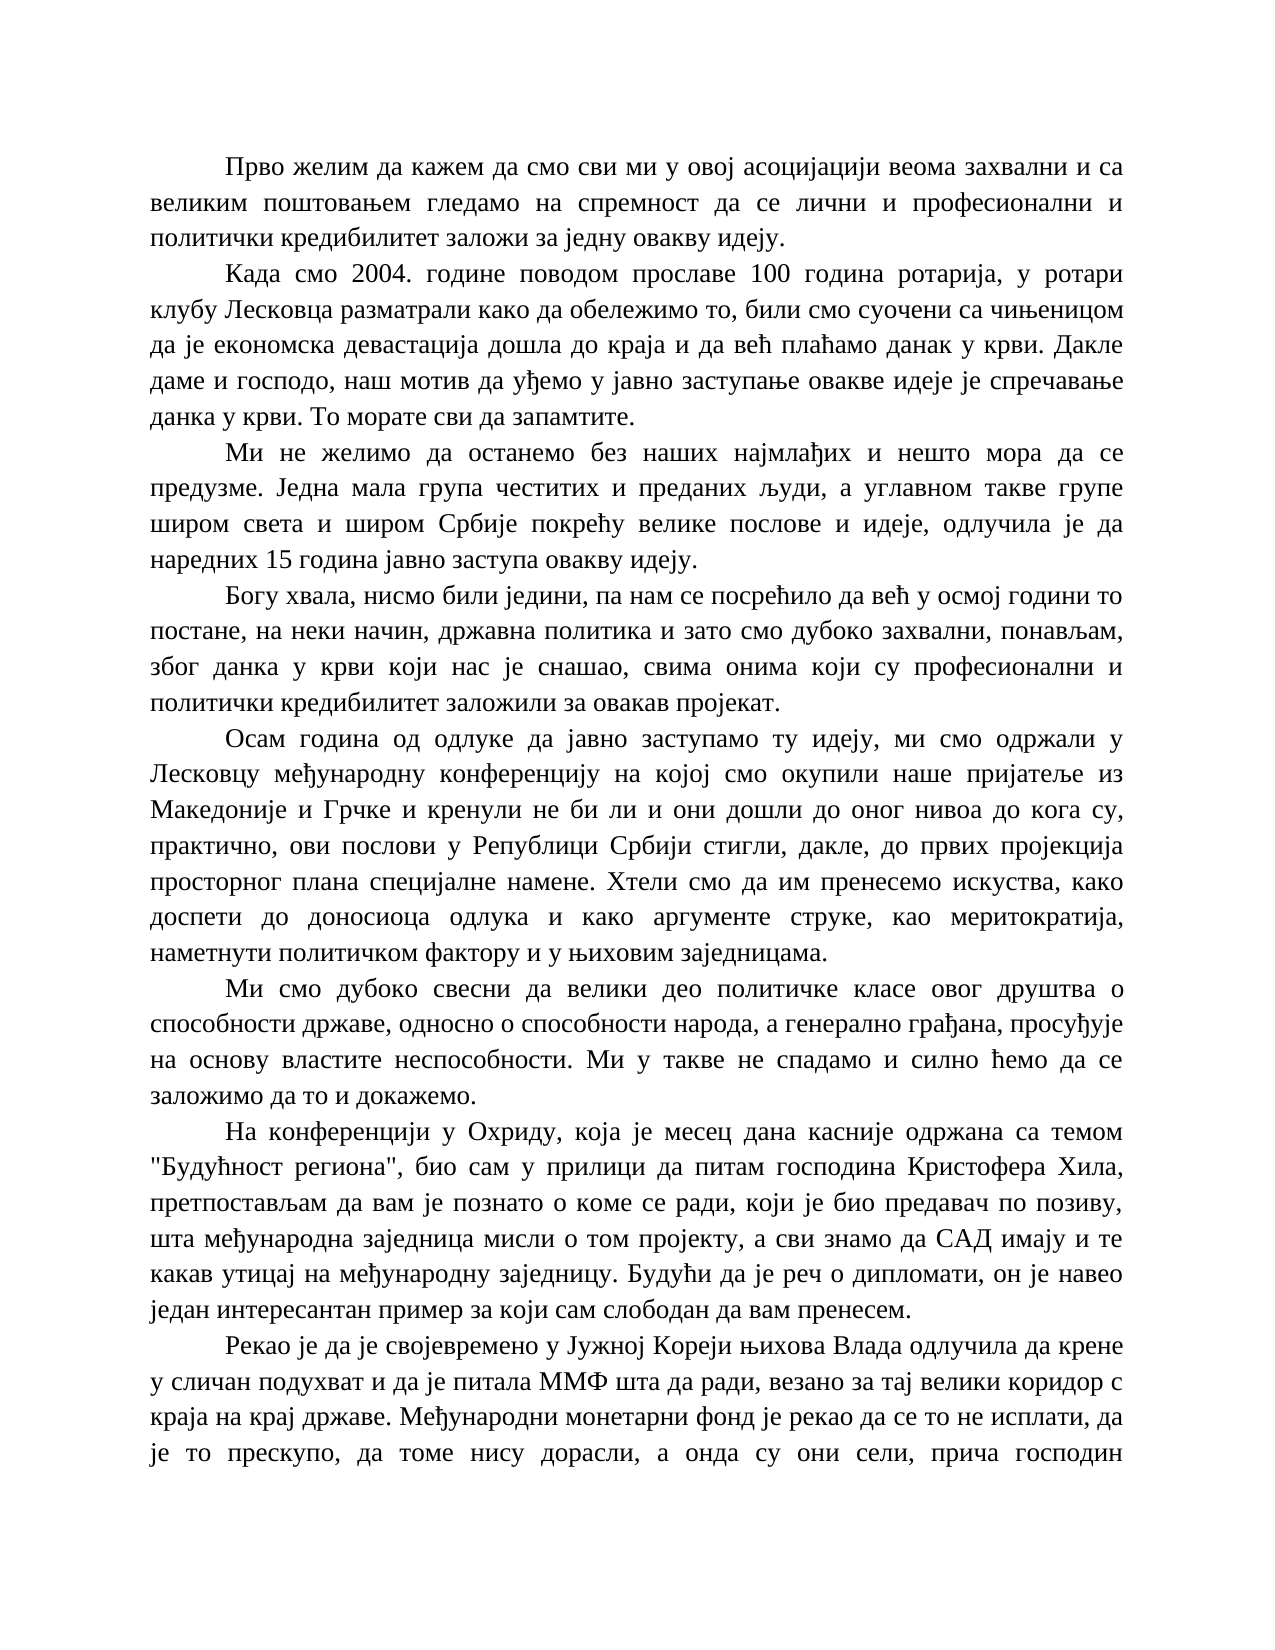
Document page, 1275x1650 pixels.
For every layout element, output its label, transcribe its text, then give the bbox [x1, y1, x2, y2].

text Богу хвала, нисмо били једини, па нам се посрећило да већ у осмој години то постане, на неки начин, државна политика и зато смо дубоко захвални, понављам, због данка у крви који нас је снашао, свима онима који су професионални и политички кредибилитет заложили за овакав пројекат. [150, 579, 1125, 717]
text Када смо 2004. године поводом прославе 100 година ротарија, у ротари клубу Лесковца разматрали како да обележимо то, били смо суочени са чињеницом да је економска девастација дошла до краја и да већ плаћамо данак у крви. Дакле даме и господо, наш мотив да уђемо у јавно заступање овакве идеје је спречавање данка у крви. То морате сви да запамтите. [150, 257, 1125, 431]
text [150, 1329, 1125, 1467]
text Осам година од одлуке да јавно заступамо ту идеју, ми смо одржали у Лесковцу међународну конференцију на којој смо окупили наше пријатеље из Македоније и Грчке и кренули не би ли и они дошли до оног нивоа до кога су, практично, ови послови у Републици Србији стигли, дакле, до првих пројекција просторног плана специјалне намене. Хтели смо да им пренесемо искуства, како доспети до доносиоца одлука и како аргументе струке, као меритократија, наметнути политичком фактору и у њиховим заједницама. [150, 722, 1125, 967]
text Прво желим да кажем да смо сви ми у овој асоцијацији веома захвални и са великим поштовањем гледамо на спремност да се лични и професионални и политички кредибилитет заложи за једну овакву идеју. [150, 150, 1125, 253]
text Ми не желимо да останемо без наших најмлађих и нешто мора да се предузме. Једна мала група честитих и преданих људи, а углавном такве групе широм света и широм Србије покрећу велике послове и идеје, одлучила је да наредних 15 година јавно заступа овакву идеју. [150, 436, 1125, 574]
text На конференцији у Охриду, која је месец дана касније одржана са темом "Будућност региона", био сам у прилици да питам господина Кристофера Хила, претпостављам да вам је познато о коме се ради, који је био предавач по позиву, шта међународна заједница мисли о том пројекту, а сви знамо да САД имају и те какав утицај на међународну заједницу. Будући да је реч о дипломати, он је навео један интересантан пример за који сам слободан да вам пренесем. [150, 1115, 1125, 1324]
text Ми смо дубоко свесни да велики део политичке класе овог друштва о способности државе, односно о способности народа, а генерално грађана, просуђује на основу властите неспособности. Ми у такве не спадамо и силно ћемо да се заложимо да то и докажемо. [150, 972, 1125, 1110]
